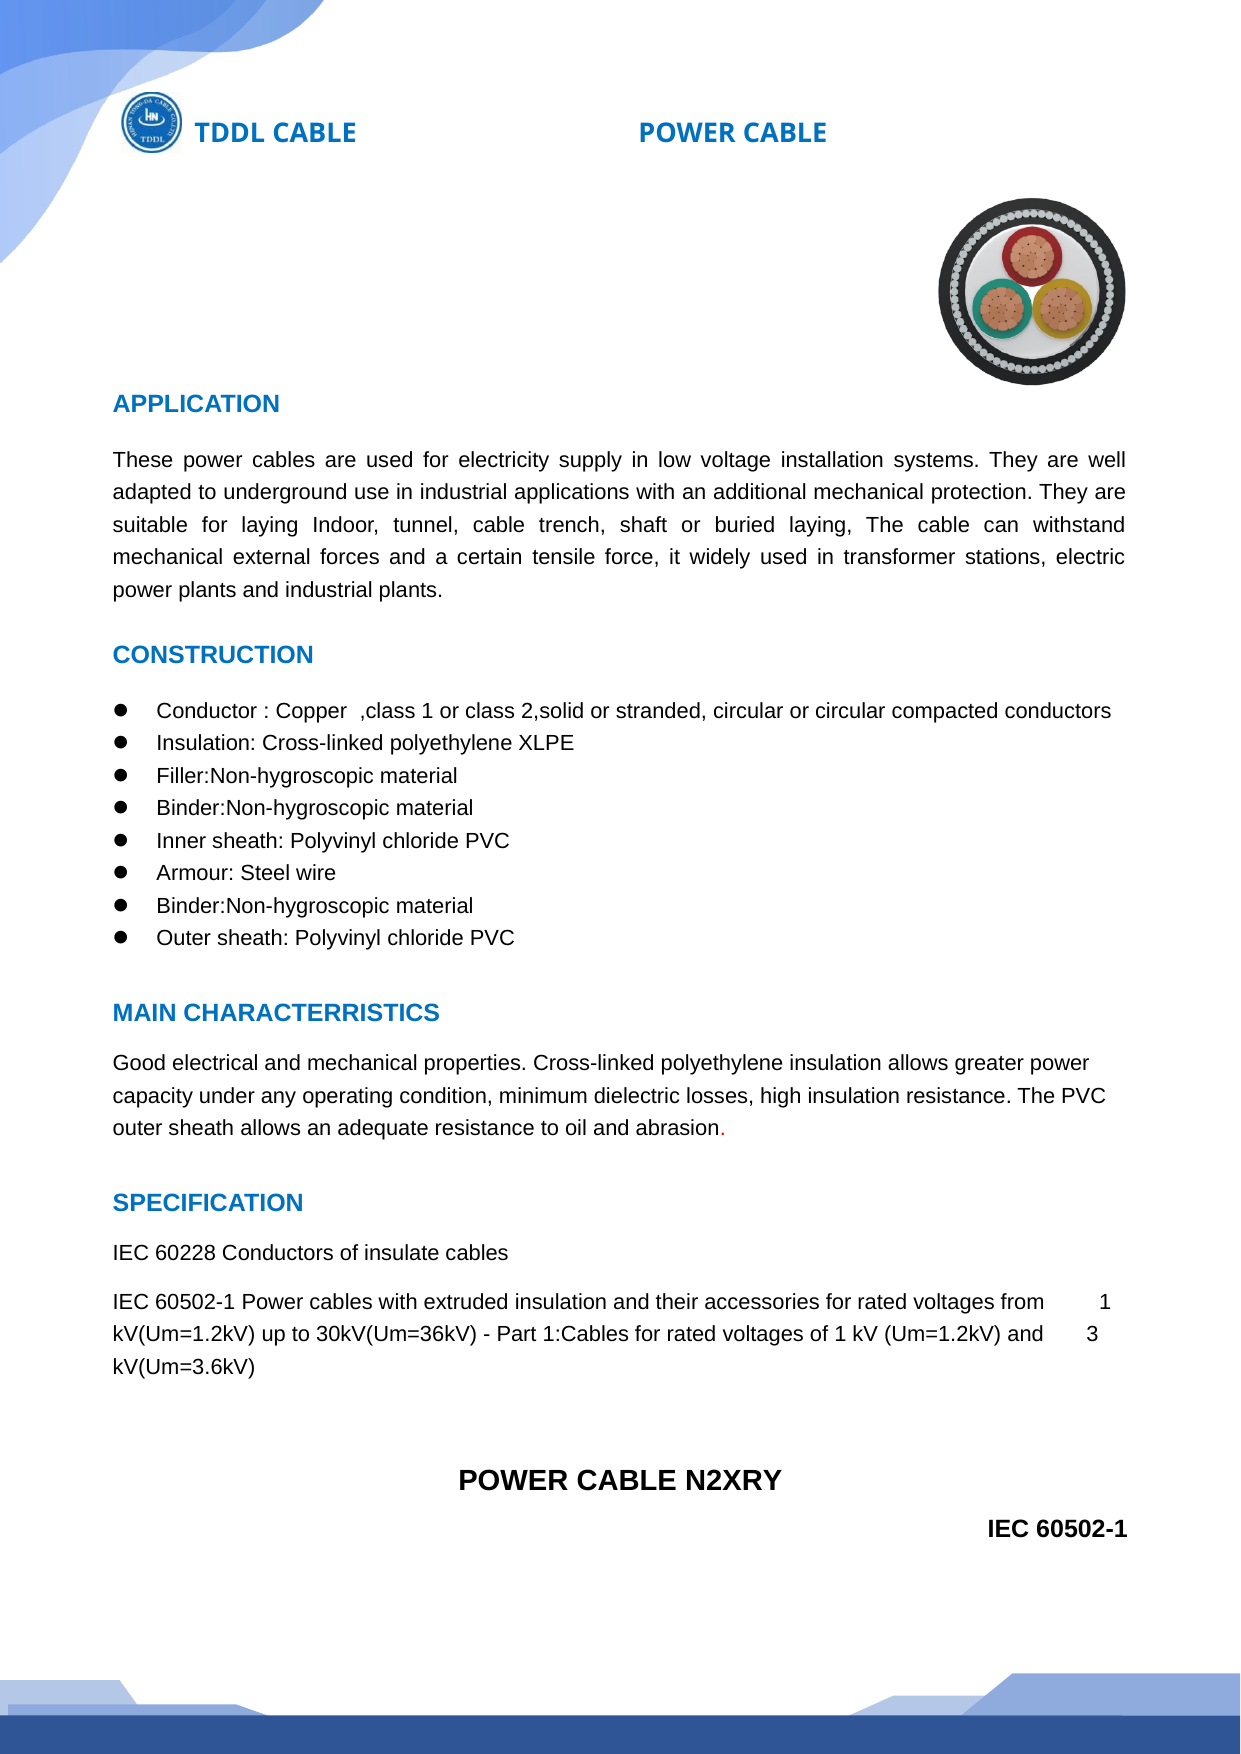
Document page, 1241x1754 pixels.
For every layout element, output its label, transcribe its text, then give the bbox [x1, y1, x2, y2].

list Outer sheath: Polyvinyl chloride PVC [112, 921, 1128, 954]
text CONSTRUCTION [112, 638, 1128, 670]
list Inner sheath: Polyvinyl chloride PVC [112, 824, 1128, 856]
text IEC 60502-1 Power cables with extruded insulation and their accessories for rated voltages from 1 kV(Um=1.2kV) up to 30kV(Um=36kV) - Part 1:Cables for rated voltages of 1 kV (Um=1.2kV) and 3 kV(Um=3.6kV) [112, 1285, 1128, 1383]
picture [0, 0, 554, 286]
text Good electrical and mechanical properties. Cross-linked polyethylene insulation allows greater power capacity under any operating condition, minimum dielectric losses, high insulation resistance. The PVC outer sheath allows an adequate resistance to oil and abrasion. [112, 1046, 1128, 1144]
list Binder:Non-hygroscopic material [112, 889, 1128, 921]
list Armour: Steel wire [112, 856, 1128, 889]
text These power cables are used for electricity supply in low voltage installation systems. They are well adapted to underground use in industrial applications with an additional mechanical protection. They are suitable for laying Indoor, tunnel, cable trench, shaft or buried laying, The cable can withstand mechanical external forces and a certain tensile force, it widely used in transformer stations, electric power plants and industrial plants. [112, 454, 1128, 605]
text IEC 60502-1 [112, 1513, 1128, 1545]
text IEC 60228 Conductors of insulate cables [112, 1236, 1128, 1269]
text SPECIFICATION [112, 1186, 1128, 1219]
picture [836, 181, 1227, 401]
list Binder:Non-hygroscopic material [112, 791, 1128, 824]
text APPLICATION [112, 387, 1128, 419]
text MAIN CHARACTERRISTICS [112, 996, 1128, 1029]
text POWER CABLE N2XRY [112, 1448, 1128, 1513]
list Filler:Non-hygroscopic material [112, 759, 1128, 791]
list Conductor : Copper ,class 1 or class 2,solid or stranded, circular or circular compacted conductors [112, 694, 1128, 726]
list Insulation: Cross-linked polyethylene XLPE [112, 726, 1128, 759]
